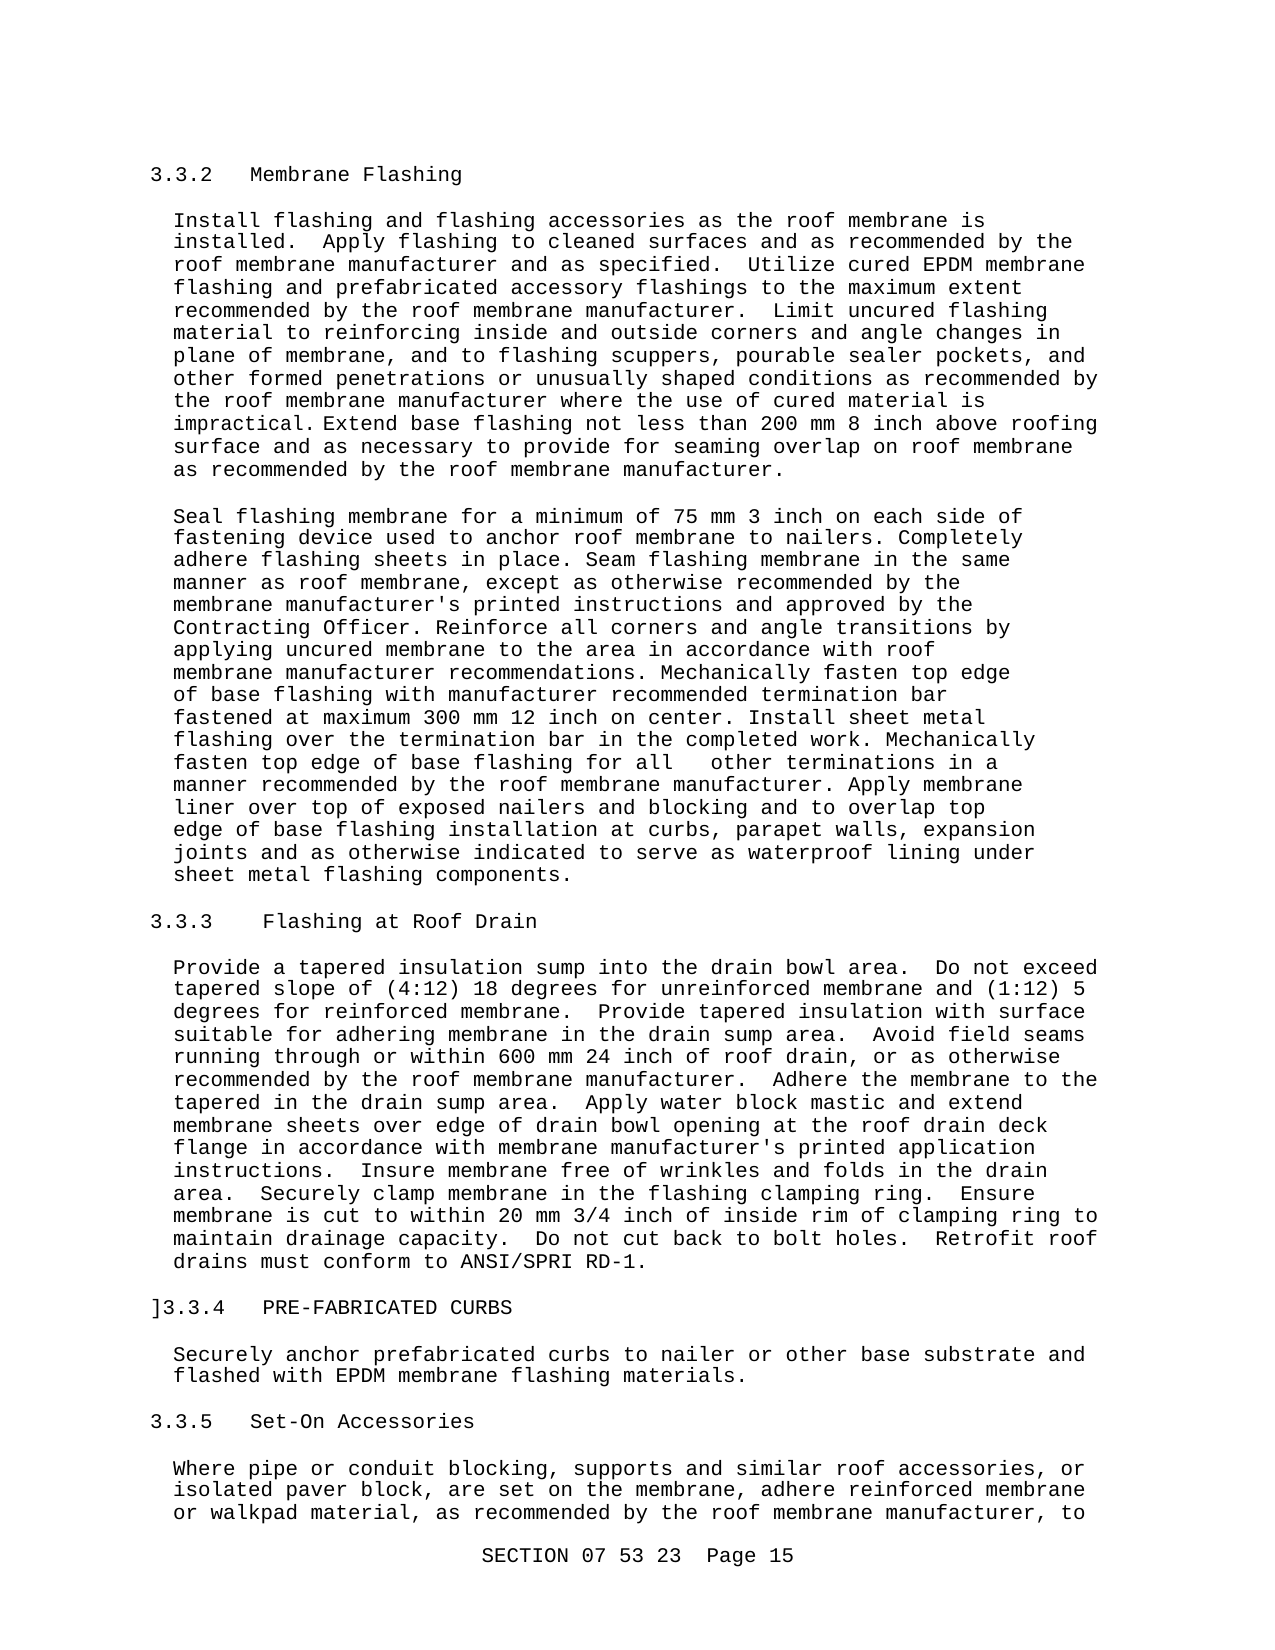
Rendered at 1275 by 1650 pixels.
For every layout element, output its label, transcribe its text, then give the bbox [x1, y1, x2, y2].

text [173, 1458, 1111, 1526]
list Set-On Accessories [150, 1412, 1133, 1435]
text 3.3.3 Flashing at Roof Drain [150, 911, 1133, 934]
text Seal flashing membrane for a minimum of 75 mm 3 inch on each side of fastening device used to anchor roof membrane to nailers. Completely adhere flashing sheets in place. Seam flashing membrane in the same manner as roof membrane, except as otherwise recommended by the membrane manufacturer's printed instructions and approved by the Contracting Officer. Reinforce all corners and angle transitions by applying uncured membrane to the area in accordance with roof membrane manufacturer recommendations. Mechanically fasten top edge of base flashing with manufacturer recommended termination bar fastened at maximum 300 mm 12 inch on center. Install sheet metal flashing over the termination bar in the completed work. Mechanically fasten top edge of base flashing for all other terminations in a manner recommended by the roof membrane manufacturer. Apply membrane liner over top of exposed nailers and blocking and to overlap top edge of base flashing installation at curbs, parapet walls, expansion joints and as otherwise indicated to serve as waterproof lining under sheet metal flashing components. [173, 506, 1036, 888]
text Securely anchor prefabricated curbs to nailer or other base substrate and flashed with EPDM membrane flashing materials. [173, 1344, 1088, 1389]
text Install flashing and flashing accessories as the roof membrane is installed. Apply flashing to cleaned surfaces and as recommended by the roof membrane manufacturer and as specified. Utilize cured EPDM membrane flashing and prefabricated accessory flashings to the maximum extent recommended by the roof membrane manufacturer. Limit uncured flashing material to reinforcing inside and outside corners and angle changes in plane of membrane, and to flashing scuppers, pourable sealer pockets, and other formed penetrations or unusually shaped conditions as recommended by the roof membrane manufacturer where the use of cured material is impractical. Extend base flashing not less than 200 mm 8 inch above roofing surface and as necessary to provide for seaming overlap on roof membrane as recommended by the roof membrane manufacturer. [173, 210, 1098, 482]
list Membrane Flashing [150, 164, 1133, 188]
text Provide a tapered insulation sump into the drain bowl area. Do not exceed tapered slope of (4:12) 18 degrees for unreinforced membrane and (1:12) 5 degrees for reinforced membrane. Provide tapered insulation with surface suitable for adhering membrane in the drain sump area. Avoid field seams running through or within 600 mm 24 inch of roof drain, or as otherwise recommended by the roof membrane manufacturer. Adhere the membrane to the tapered in the drain sump area. Apply water block mastic and extend membrane sheets over edge of drain bowl opening at the roof drain deck flange in accordance with membrane manufacturer's printed application instructions. Insure membrane free of wrinkles and folds in the drain area. Securely clamp membrane in the flashing clamping ring. Ensure membrane is cut to within 20 mm 3/4 inch of inside rim of clamping ring to maintain drainage capacity. Do not cut back to bolt holes. Retrofit roof drains must conform to ANSI/SPRI RD-1. [173, 957, 1098, 1274]
text ]3.3.4 PRE-FABRICATED CURBS [150, 1297, 1133, 1321]
